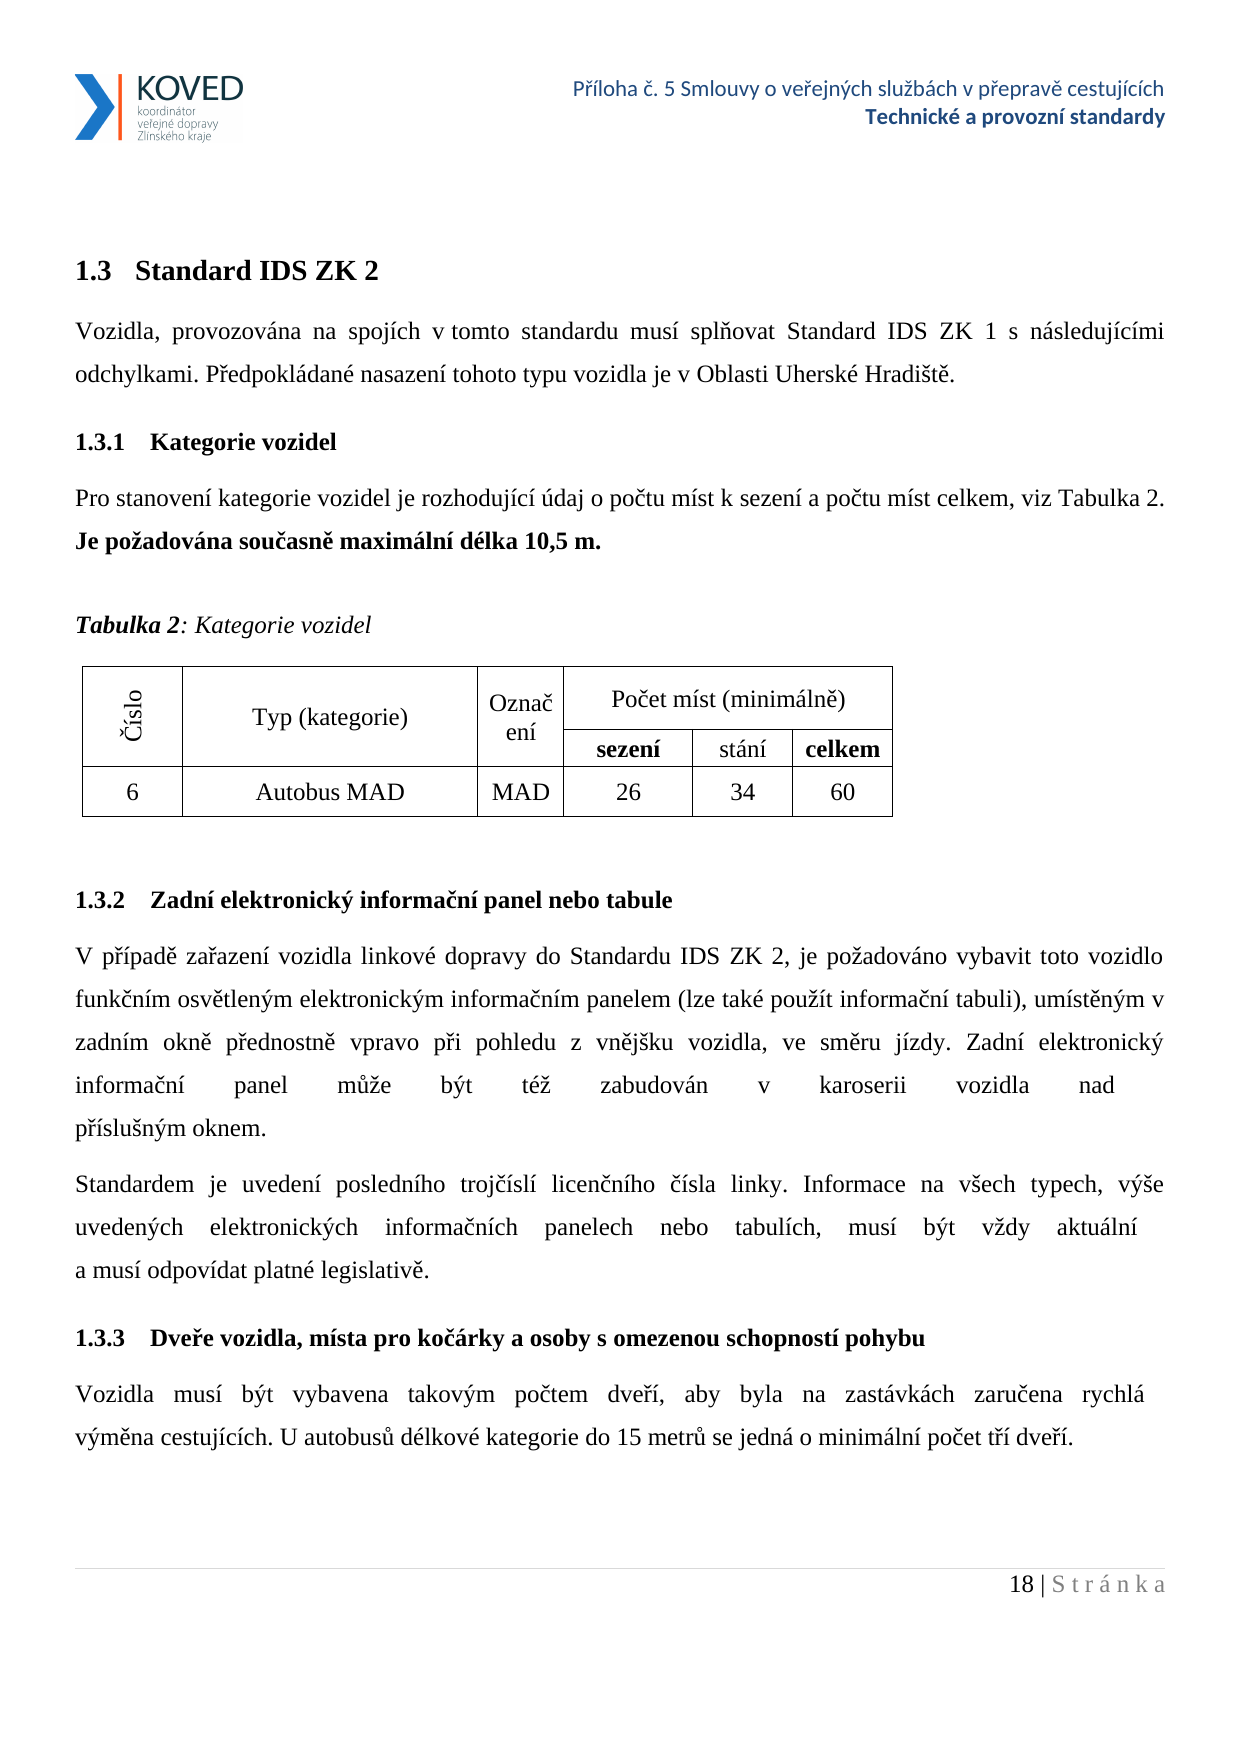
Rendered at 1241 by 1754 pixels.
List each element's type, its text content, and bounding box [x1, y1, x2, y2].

text Vozidla, provozována na spojích v tomto standardu musí splňovat Standard IDS ZK 1 s následujícími odchylkami. Předpokládané nasazení tohoto typu vozidla je v Oblasti Uherské Hradiště. [75, 316, 1165, 388]
text Standardem je uvedení posledního trojčíslí licenčního čísla linky. Informace na všech typech, výše uvedených elektronických informačních panelech nebo tabulích, musí být vždy aktuální a musí odpovídat platné legislativě. [75, 1169, 1165, 1284]
table_cell stání [693, 730, 792, 766]
text V případě zařazení vozidla linkové dopravy do Standardu IDS ZK 2, je požadováno vybavit toto vozidlo funkčním osvětleným elektronickým informačním panelem (lze také použít informační tabuli), umístěným v zadním okně přednostně vpravo při pohledu z vnějšku vozidla, ve směru jízdy. Zadní elektronický informační panel může být též zabudován v karoserii vozidla nad příslušným oknem. [75, 941, 1165, 1142]
table_cell 26 [564, 767, 692, 816]
subtitle Zadní elektronický informační panel nebo tabule [75, 885, 1165, 914]
text Vozidla musí být vybavena takovým počtem dveří, aby byla na zastávkách zaručena rychlá výměna cestujících. U autobusů délkové kategorie do 15 metrů se jedná o minimální počet tří dveří. [75, 1379, 1165, 1451]
table_cell MAD [478, 767, 563, 816]
table_cell 34 [693, 767, 792, 816]
text Tabulka 2: Kategorie vozidel [75, 611, 1165, 639]
subtitle Standard IDS ZK 2 [75, 253, 1165, 287]
subtitle Dveře vozidla, místa pro kočárky a osoby s omezenou schopností pohybu [75, 1323, 1165, 1352]
table_header Číslo [83, 667, 182, 766]
table_cell celkem [793, 730, 892, 766]
table_cell sezení [564, 730, 692, 766]
table_cell 6 [83, 767, 182, 816]
text Pro stanovení kategorie vozidel je rozhodující údaj o počtu míst k sezení a počtu míst celkem, viz Tabulka 2. Je požadována současně maximální délka 10,5 m. [75, 483, 1165, 555]
table_header Počet míst (minimálně) [564, 667, 892, 729]
subtitle Kategorie vozidel [75, 427, 1165, 456]
picture [74, 74, 243, 143]
table_header Typ (kategorie) [183, 667, 477, 766]
table_cell 60 [793, 767, 892, 816]
table_header Označení [478, 667, 563, 766]
table_cell Autobus MAD [183, 767, 477, 816]
